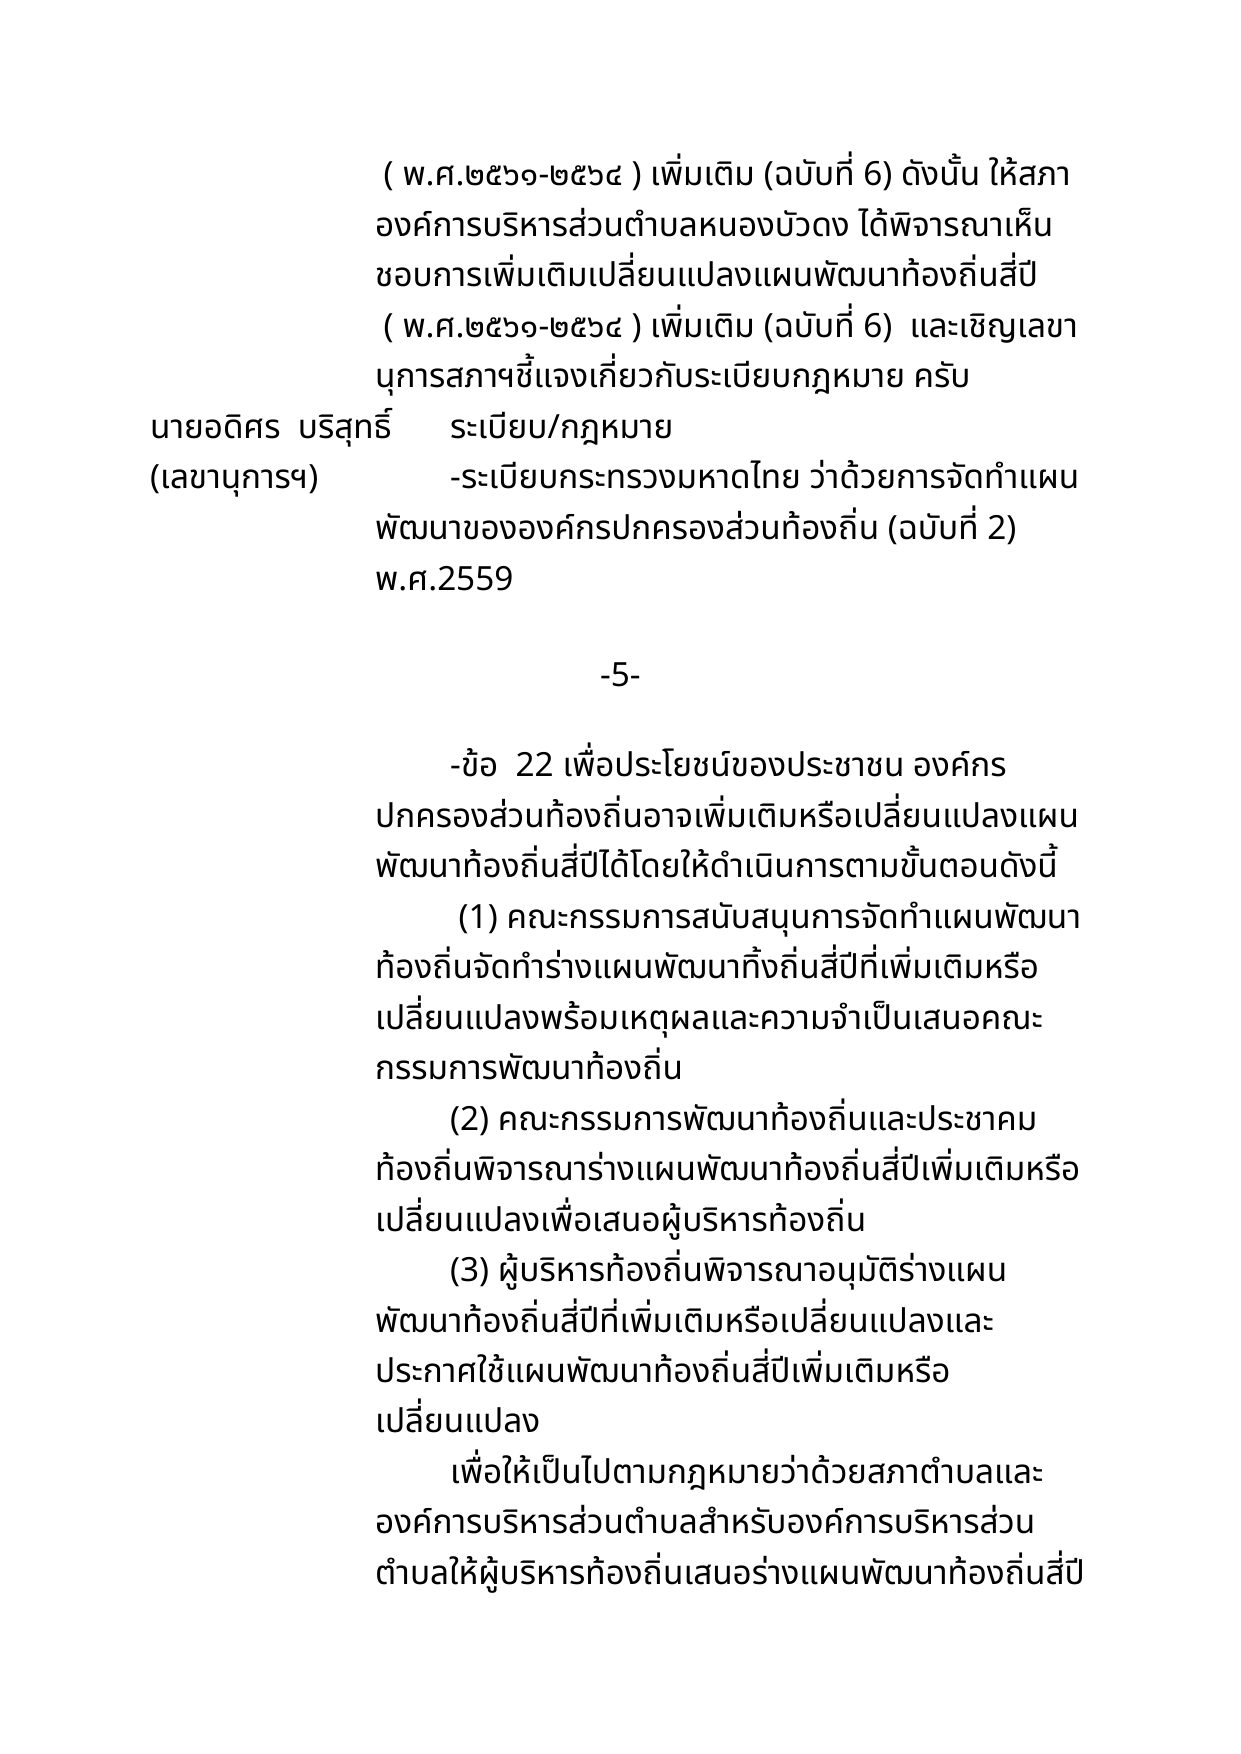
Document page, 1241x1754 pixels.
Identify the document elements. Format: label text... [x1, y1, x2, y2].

text ( พ.ศ.๒๕๖๑-๒๕๖๔ ) เพิ่มเติม (ฉบับที่ 6) ดังนั้น ให้สภาองค์การบริหารส่วนตำบลหนองบัวดง ได้พิจารณาเห็นชอบการเพิ่มเติมเปลี่ยนแปลงแผนพัฒนาท้องถิ่นสี่ปี [375, 150, 1090, 301]
text นายอดิศร บริสุทธิ์ ระเบียบ/กฎหมาย [150, 402, 1090, 453]
text -ข้อ 22 เพื่อประโยชน์ของประชาชน องค์กรปกครองส่วนท้องถิ่นอาจเพิ่มเติมหรือเปลี่ยนแปลงแผนพัฒนาท้องถิ่นสี่ปีได้โดยให้ดำเนินการตามขั้นตอนดังนี้ [150, 741, 1090, 893]
text (2) คณะกรรมการพัฒนาท้องถิ่นและประชาคมท้องถิ่นพิจารณาร่างแผนพัฒนาท้องถิ่นสี่ปีเพิ่มเติมหรือเปลี่ยนแปลงเพื่อเสนอผู้บริหารท้องถิ่น [150, 1094, 1090, 1246]
text (3) ผู้บริหารท้องถิ่นพิจารณาอนุมัติร่างแผนพัฒนาท้องถิ่นสี่ปีที่เพิ่มเติมหรือเปลี่ยนแปลงและประกาศใช้แผนพัฒนาท้องถิ่นสี่ปีเพิ่มเติมหรือเปลี่ยนแปลง [150, 1246, 1090, 1448]
text (1) คณะกรรมการสนับสนุนการจัดทำแผนพัฒนาท้องถิ่นจัดทำร่างแผนพัฒนาทิ้งถิ่นสี่ปีที่เพิ่มเติมหรือเปลี่ยนแปลงพร้อมเหตุผลและความจำเป็นเสนอคณะกรรมการพัฒนาท้องถิ่น [150, 893, 1090, 1094]
text (เลขานุการฯ) -ระเบียบกระทรวงมหาดไทย ว่าด้วยการจัดทำแผนพัฒนาขององค์กรปกครองส่วนท้องถิ่น (ฉบับที่ 2) พ.ศ.2559 [150, 453, 1090, 605]
text ( พ.ศ.๒๕๖๑-๒๕๖๔ ) เพิ่มเติม (ฉบับที่ 6) และเชิญเลขานุการสภาฯชี้แจงเกี่ยวกับระเบียบกฎหมาย ครับ [375, 301, 1090, 402]
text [150, 1448, 1090, 1599]
text -5- [150, 650, 1090, 696]
